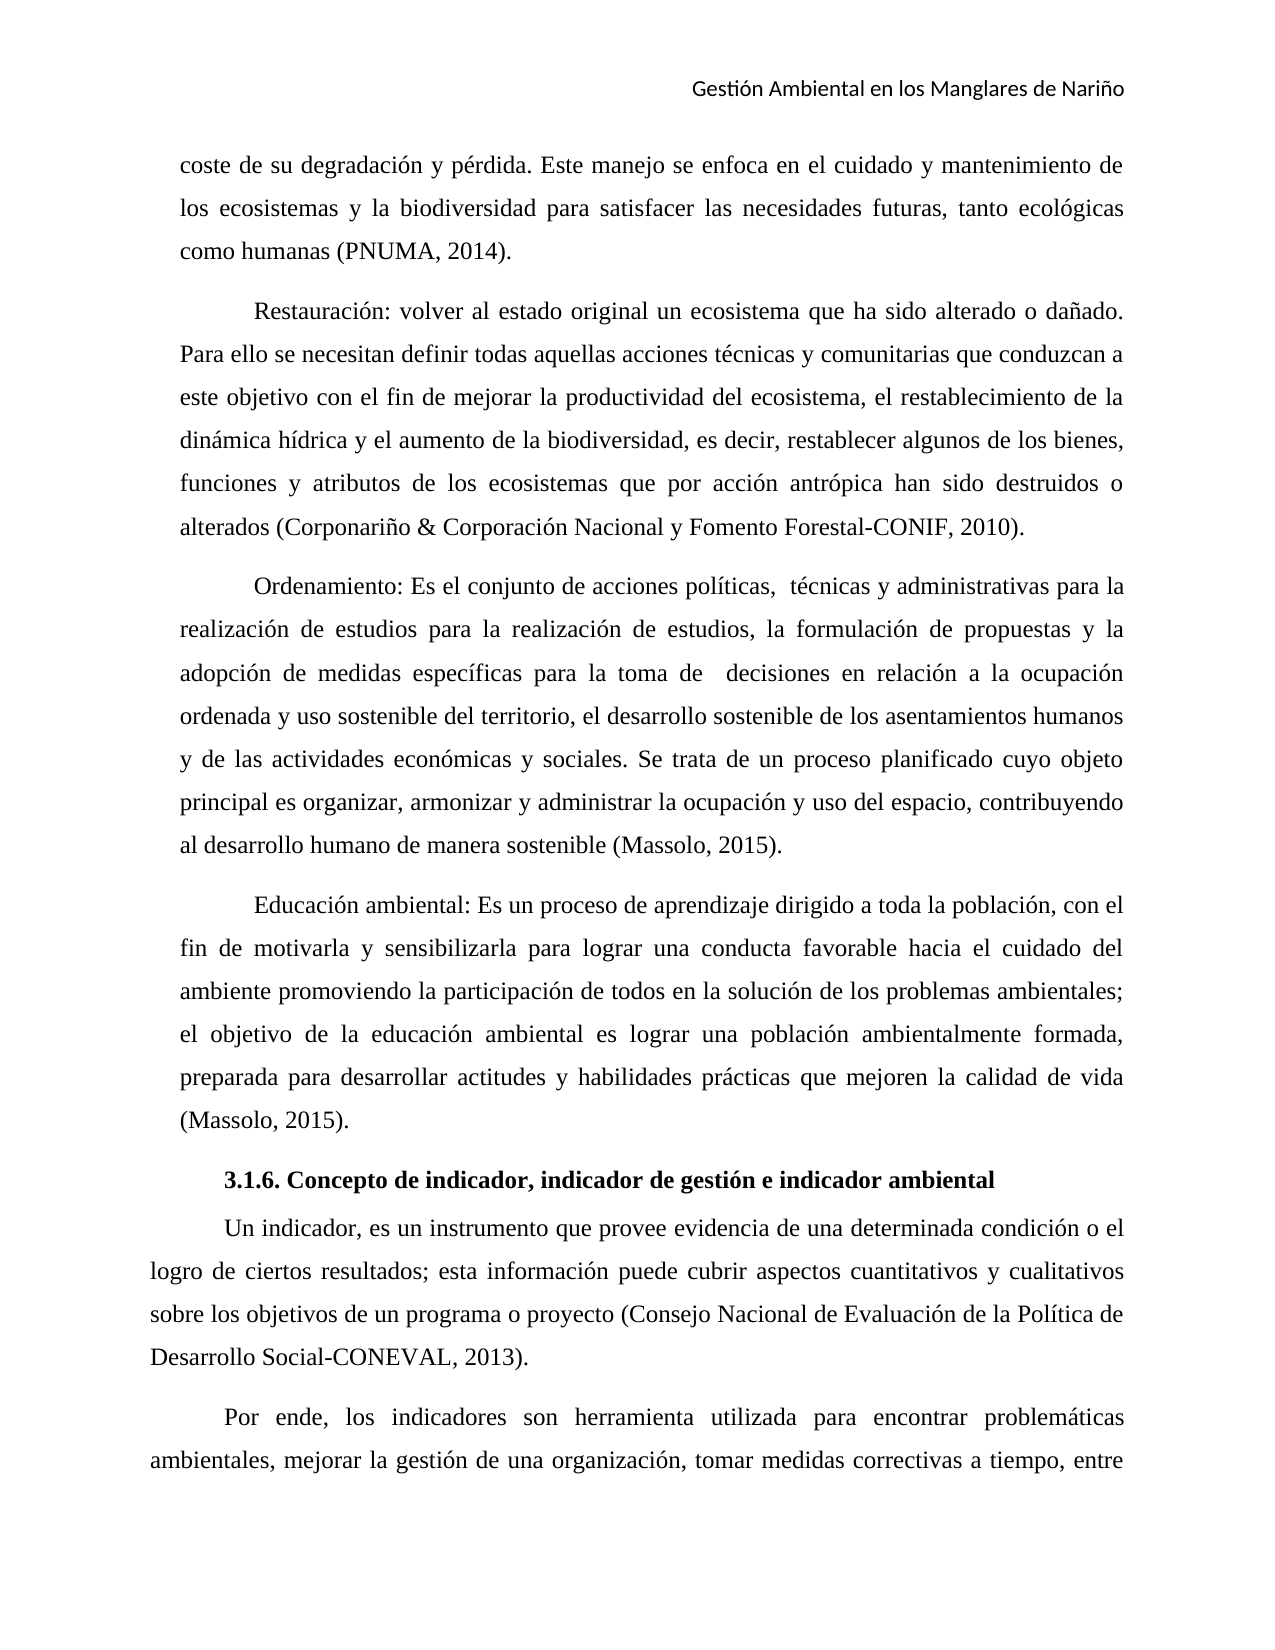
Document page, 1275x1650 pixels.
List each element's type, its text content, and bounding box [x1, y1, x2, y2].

text Educación ambiental: Es un proceso de aprendizaje dirigido a toda la población, con el fin de motivarla y sensibilizarla para lograr una conducta favorable hacia el cuidado del ambiente promoviendo la participación de todos en la solución de los problemas ambientales; el objetivo de la educación ambiental es lograr una población ambientalmente formada, preparada para desarrollar actitudes y habilidades prácticas que mejoren la calidad de vida (Massolo, 2015). [179, 890, 1125, 1134]
subtitle 3.1.6. Concepto de indicador, indicador de gestión e indicador ambiental [150, 1165, 1125, 1194]
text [150, 1402, 1125, 1474]
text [179, 150, 1125, 265]
text Restauración: volver al estado original un ecosistema que ha sido alterado o dañado. Para ello se necesitan definir todas aquellas acciones técnicas y comunitarias que conduzcan a este objetivo con el fin de mejorar la productividad del ecosistema, el restablecimiento de la dinámica hídrica y el aumento de la biodiversidad, es decir, restablecer algunos de los bienes, funciones y atributos de los ecosistemas que por acción antrópica han sido destruidos o alterados (Corponariño & Corporación Nacional y Fomento Forestal-CONIF, 2010). [179, 296, 1125, 540]
text Un indicador, es un instrumento que provee evidencia de una determinada condición o el logro de ciertos resultados; esta información puede cubrir aspectos cuantitativos y cualitativos sobre los objetivos de un programa o proyecto (Consejo Nacional de Evaluación de la Política de Desarrollo Social-CONEVAL, 2013). [150, 1213, 1125, 1371]
text Ordenamiento: Es el conjunto de acciones políticas, técnicas y administrativas para la realización de estudios para la realización de estudios, la formulación de propuestas y la adopción de medidas específicas para la toma de decisiones en relación a la ocupación ordenada y uso sostenible del territorio, el desarrollo sostenible de los asentamientos humanos y de las actividades económicas y sociales. Se trata de un proceso planificado cuyo objeto principal es organizar, armonizar y administrar la ocupación y uso del espacio, contribuyendo al desarrollo humano de manera sostenible (Massolo, 2015). [179, 571, 1125, 859]
